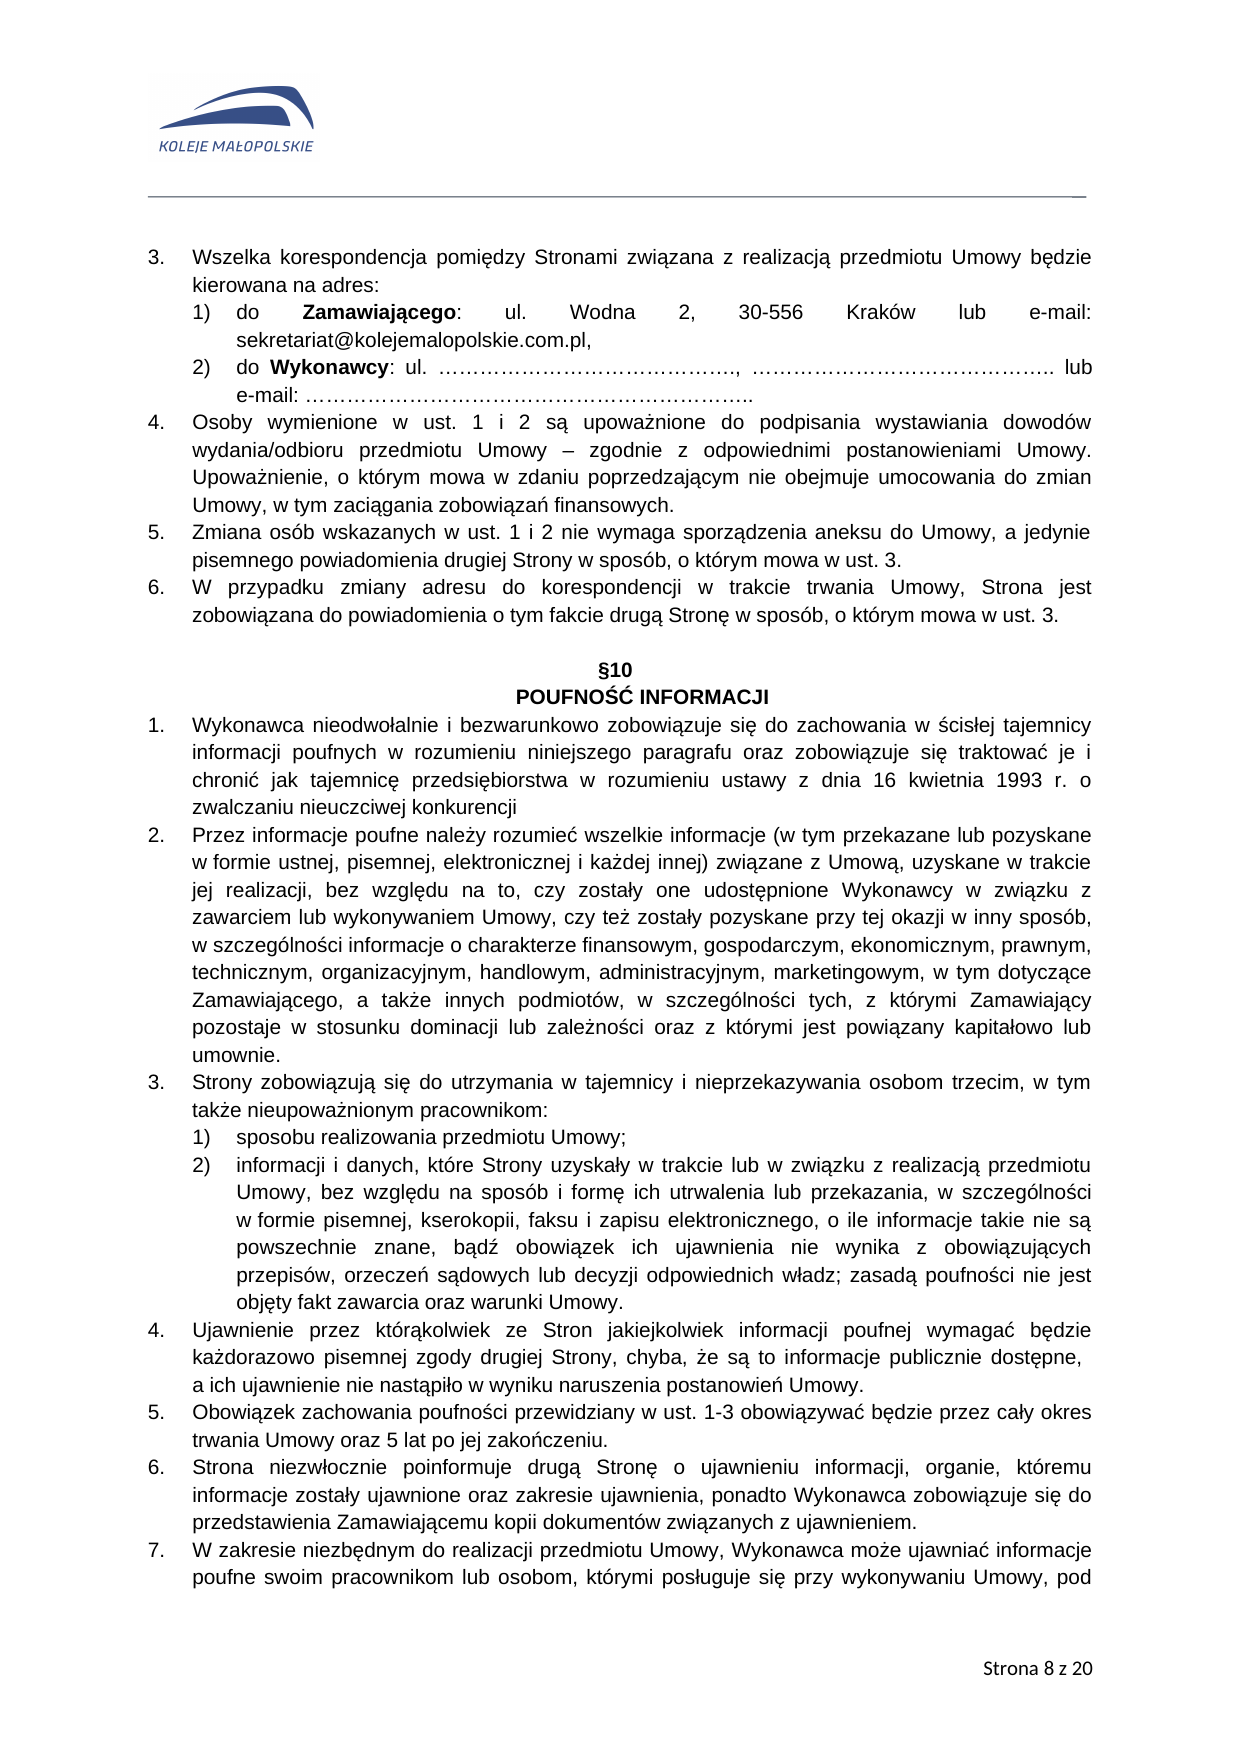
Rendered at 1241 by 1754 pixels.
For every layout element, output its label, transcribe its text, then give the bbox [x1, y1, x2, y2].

picture [147, 73, 321, 162]
list Osoby wymienione w ust. 1 i 2 są upoważnione do podpisania wystawiania dowodów wydania/odbioru przedmiotu Umowy – zgodnie z odpowiednimi postanowieniami Umowy. Upoważnienie, o którym mowa w zdaniu poprzedzającym nie obejmuje umocowania do zmian Umowy, w tym zaciągania zobowiązań finansowych. [148, 410, 1093, 517]
list sposobu realizowania przedmiotu Umowy; [192, 1125, 1093, 1149]
list W przypadku zmiany adresu do korespondencji w trakcie trwania Umowy, Strona jest zobowiązana do powiadomienia o tym fakcie drugą Stronę w sposób, o którym mowa w ust. 3. [148, 575, 1093, 627]
list do Zamawiającego: ul. Wodna 2, 30-556 Kraków lub e-mail: sekretariat@kolejemalopolskie.com.pl, [192, 300, 1093, 352]
list Wykonawca nieodwołalnie i bezwarunkowo zobowiązuje się do zachowania w ścisłej tajemnicy informacji poufnych w rozumieniu niniejszego paragrafu oraz zobowiązuje się traktować je i chronić jak tajemnicę przedsiębiorstwa w rozumieniu ustawy z dnia 16 kwietnia 1993 r. o zwalczaniu nieuczciwej konkurencji [148, 713, 1093, 819]
list Strony zobowiązują się do utrzymania w tajemnicy i nieprzekazywania osobom trzecim, w tym także nieupoważnionym pracownikom: [148, 1070, 1093, 1122]
list do Wykonawcy: ul. ……………………………………., …………………………………….. lub e-mail: ……………………………………………………….. [192, 355, 1093, 407]
list Przez informacje poufne należy rozumieć wszelkie informacje (w tym przekazane lub pozyskane w formie ustnej, pisemnej, elektronicznej i każdej innej) związane z Umową, uzyskane w trakcie jej realizacji, bez względu na to, czy zostały one udostępnione Wykonawcy w związku z zawarciem lub wykonywaniem Umowy, czy też zostały pozyskane przy tej okazji w inny sposób, w szczególności informacje o charakterze finansowym, gospodarczym, ekonomicznym, prawnym, technicznym, organizacyjnym, handlowym, administracyjnym, marketingowym, w tym dotyczące Zamawiającego, a także innych podmiotów, w szczególności tych, z którymi Zamawiający pozostaje w stosunku dominacji lub zależności oraz z którymi jest powiązany kapitałowo lub umownie. [148, 823, 1093, 1067]
list Obowiązek zachowania poufności przewidziany w ust. 1-3 obowiązywać będzie przez cały okres trwania Umowy oraz 5 lat po jej zakończeniu. [148, 1400, 1093, 1452]
list Strona niezwłocznie poinformuje drugą Stronę o ujawnieniu informacji, organie, któremu informacje zostały ujawnione oraz zakresie ujawnienia, ponadto Wykonawca zobowiązuje się do przedstawienia Zamawiającemu kopii dokumentów związanych z ujawnieniem. [148, 1455, 1093, 1534]
list Zmiana osób wskazanych w ust. 1 i 2 nie wymaga sporządzenia aneksu do Umowy, a jedynie pisemnego powiadomienia drugiej Strony w sposób, o którym mowa w ust. 3. [148, 520, 1093, 572]
list Wszelka korespondencja pomiędzy Stronami związana z realizacją przedmiotu Umowy będzie kierowana na adres: [148, 245, 1093, 297]
list POUFNOŚĆ INFORMACJI [148, 658, 1093, 709]
list Ujawnienie przez którąkolwiek ze Stron jakiejkolwiek informacji poufnej wymagać będzie każdorazowo pisemnej zgody drugiej Strony, chyba, że są to informacje publicznie dostępne, a ich ujawnienie nie nastąpiło w wyniku naruszenia postanowień Umowy. [148, 1318, 1093, 1397]
list informacji i danych, które Strony uzyskały w trakcie lub w związku z realizacją przedmiotu Umowy, bez względu na sposób i formę ich utrwalenia lub przekazania, w szczególności w formie pisemnej, kserokopii, faksu i zapisu elektronicznego, o ile informacje takie nie są powszechnie znane, bądź obowiązek ich ujawnienia nie wynika z obowiązujących przepisów, orzeczeń sądowych lub decyzji odpowiednich władz; zasadą poufności nie jest objęty fakt zawarcia oraz warunki Umowy. [192, 1153, 1093, 1314]
